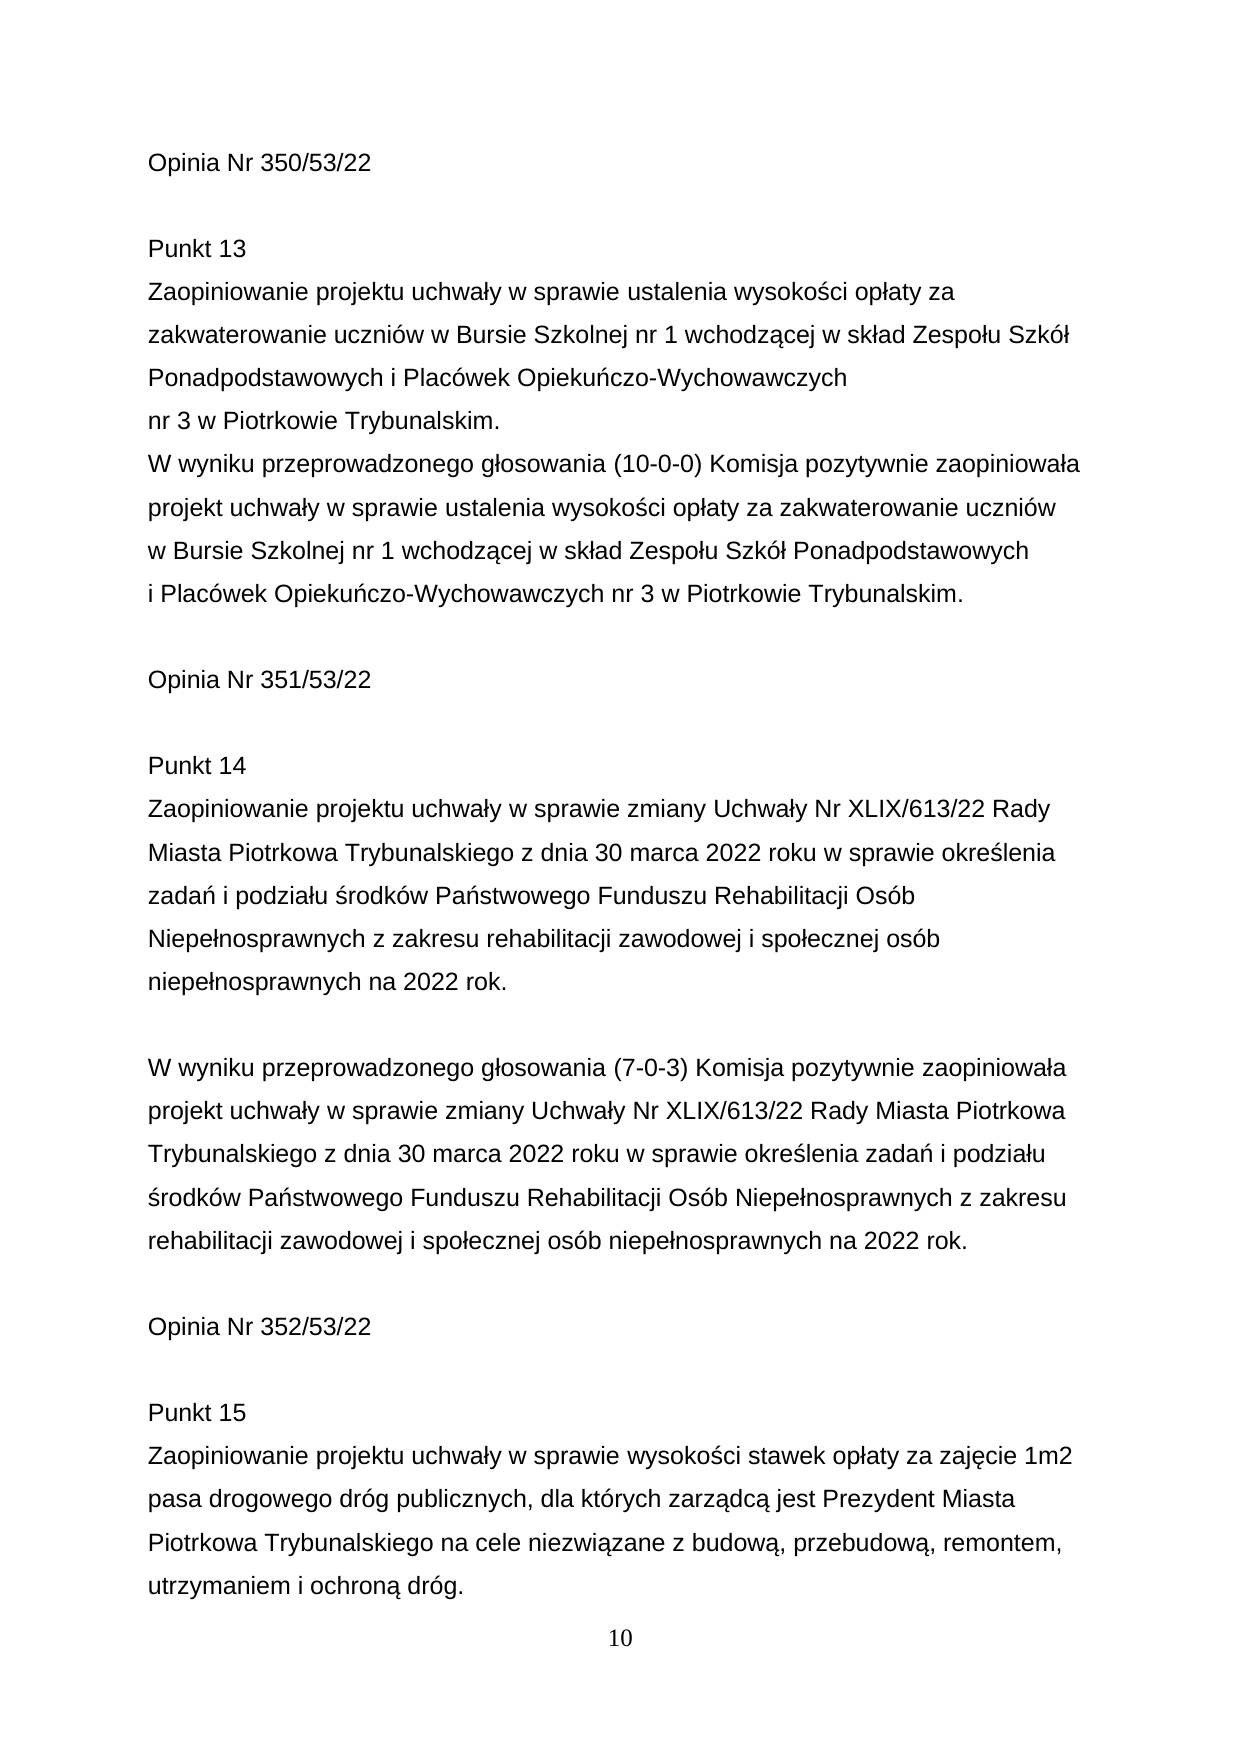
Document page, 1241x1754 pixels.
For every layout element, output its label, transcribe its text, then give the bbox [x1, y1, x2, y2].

text Zaopiniowanie projektu uchwały w sprawie wysokości stawek opłaty za zajęcie 1m2 pasa drogowego dróg publicznych, dla których zarządcą jest Prezydent Miasta Piotrkowa Trybunalskiego na cele niezwiązane z budową, przebudową, remontem, utrzymaniem i ochroną dróg. [148, 1441, 1093, 1599]
text Zaopiniowanie projektu uchwały w sprawie zmiany Uchwały Nr XLIX/613/22 Rady Miasta Piotrkowa Trybunalskiego z dnia 30 marca 2022 roku w sprawie określenia zadań i podziału środków Państwowego Funduszu Rehabilitacji Osób Niepełnosprawnych z zakresu rehabilitacji zawodowej i społecznej osób niepełnosprawnych na 2022 rok. [148, 794, 1093, 996]
text Zaopiniowanie projektu uchwały w sprawie ustalenia wysokości opłaty za zakwaterowanie uczniów w Bursie Szkolnej nr 1 wchodzącej w skład Zespołu Szkół Ponadpodstawowych i Placówek Opiekuńczo-Wychowawczych nr 3 w Piotrkowie Trybunalskim. [148, 277, 1093, 435]
text Opinia Nr 352/53/22 [148, 1312, 1093, 1341]
text W wyniku przeprowadzonego głosowania (7-0-3) Komisja pozytywnie zaopiniowała projekt uchwały w sprawie zmiany Uchwały Nr XLIX/613/22 Rady Miasta Piotrkowa Trybunalskiego z dnia 30 marca 2022 roku w sprawie określenia zadań i podziału środków Państwowego Funduszu Rehabilitacji Osób Niepełnosprawnych z zakresu rehabilitacji zawodowej i społecznej osób niepełnosprawnych na 2022 rok. [148, 1053, 1093, 1254]
text Opinia Nr 350/53/22 [148, 148, 1093, 176]
text Punkt 15 [148, 1398, 1093, 1427]
text Punkt 14 [148, 751, 1093, 780]
text W wyniku przeprowadzonego głosowania (10-0-0) Komisja pozytywnie zaopiniowała projekt uchwały w sprawie ustalenia wysokości opłaty za zakwaterowanie uczniów w Bursie Szkolnej nr 1 wchodzącej w skład Zespołu Szkół Ponadpodstawowych i Placówek Opiekuńczo-Wychowawczych nr 3 w Piotrkowie Trybunalskim. [148, 449, 1093, 608]
text Punkt 13 [148, 234, 1093, 263]
text Opinia Nr 351/53/22 [148, 665, 1093, 694]
